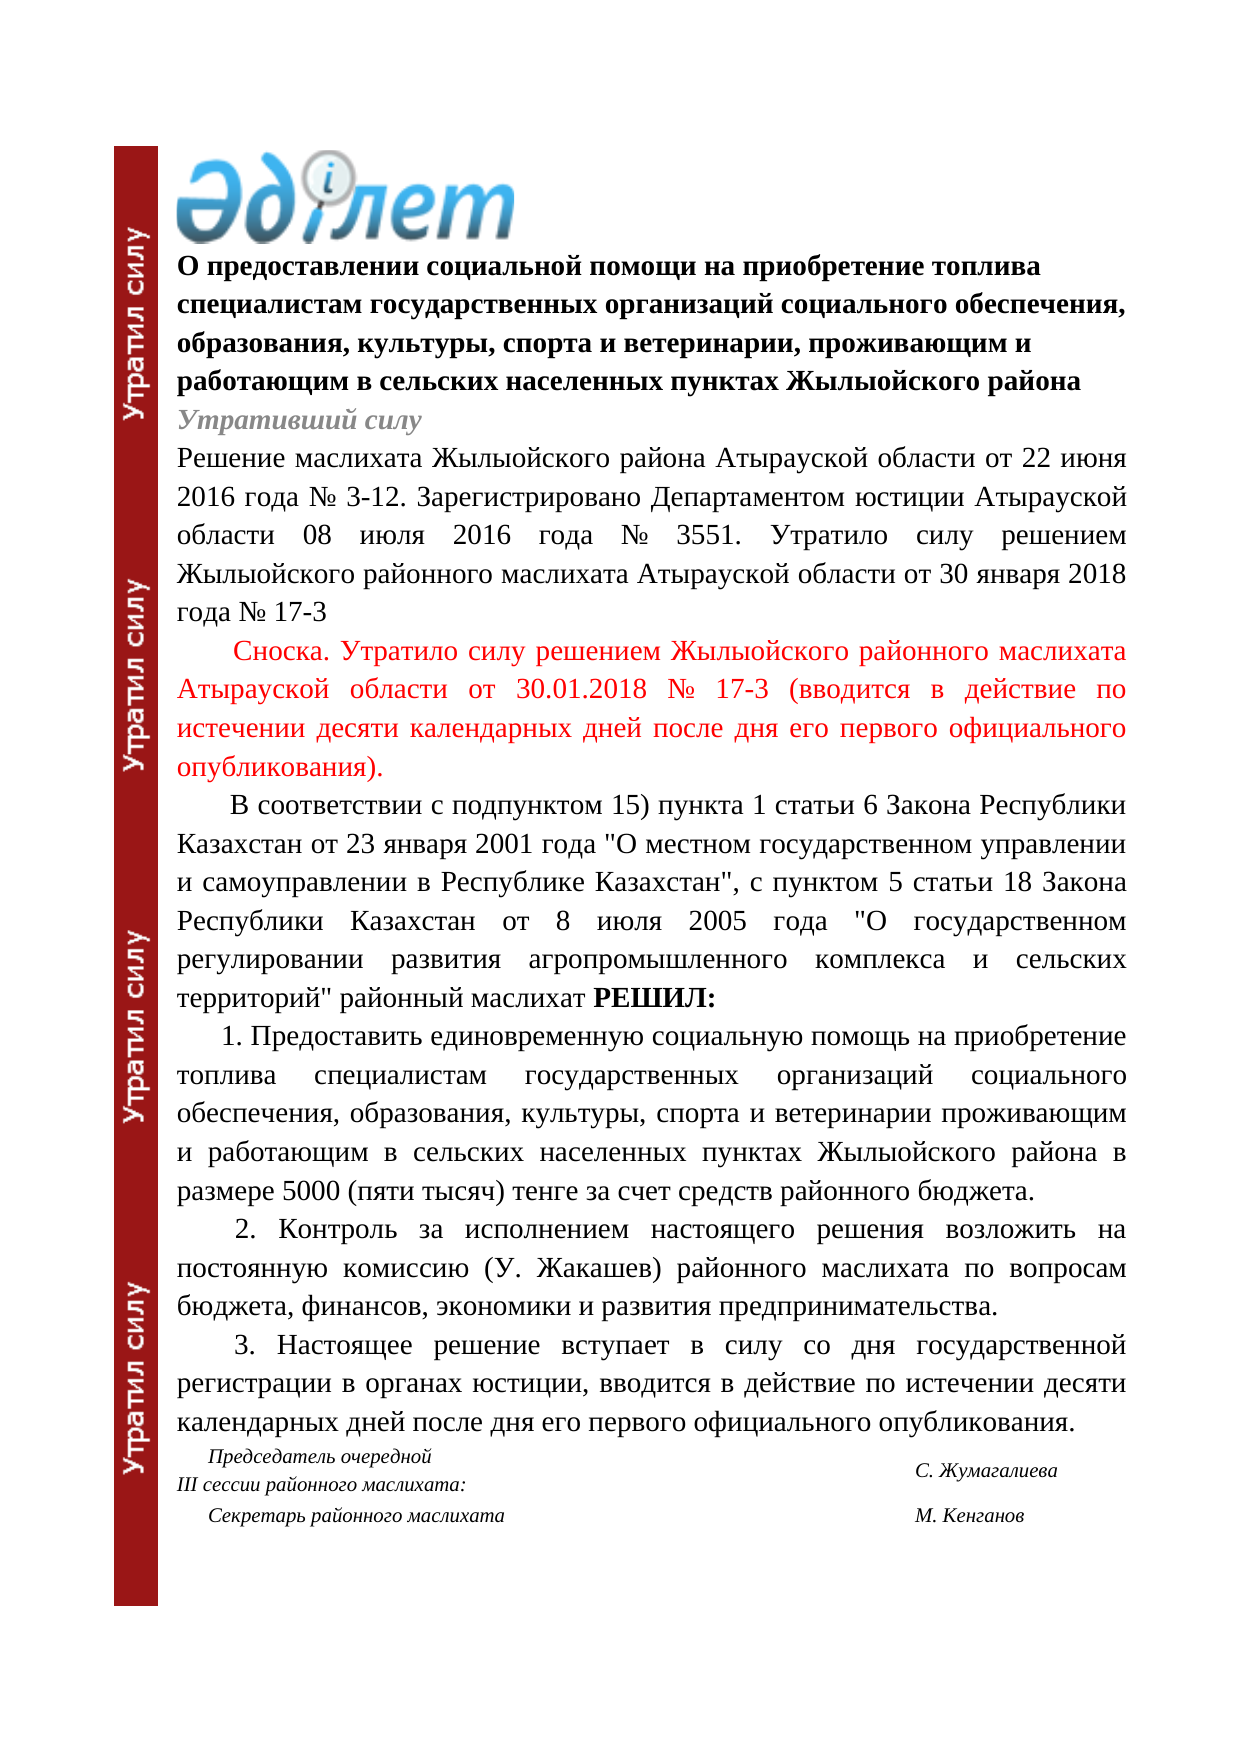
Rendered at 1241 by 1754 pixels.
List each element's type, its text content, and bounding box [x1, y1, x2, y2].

picture [114, 628, 158, 633]
table_header Председатель очередной ІІІ сессии районного маслихата: [101, 1443, 913, 1501]
picture [114, 435, 158, 440]
text 3. Настоящее решение вступает в силу со дня государственной регистрации в органах юстиции, вводится в действие по истечении десяти календарных дней после дня его первого официального опубликования. [112, 1327, 1128, 1437]
picture [176, 150, 515, 244]
picture [114, 1322, 158, 1327]
text 1. Предоставить единовременную социальную помощь на приобретение топлива специалистам государственных организаций социального обеспечения, образования, культуры, спорта и ветеринарии проживающим и работающим в сельских населенных пунктах Жылыойского района в размере 5000 (пяти тысяч) тенге за счет средств районного бюджета. [112, 1018, 1128, 1206]
text Сноска. Утратило силу решением Жылыойского районного маслихата Атырауской области от 30.01.2018 № 17-3 (вводится в действие по истечении десяти календарных дней после дня его первого официального опубликования). [112, 633, 1128, 782]
picture [114, 1206, 158, 1211]
table_cell Секретарь районного маслихата [101, 1501, 913, 1532]
table_header С. Жумагалиева [913, 1443, 1240, 1501]
table_cell М. Кенганов [913, 1501, 1240, 1532]
picture [114, 782, 158, 787]
text Утративший силу [112, 402, 1128, 435]
picture [114, 1437, 158, 1443]
picture [114, 397, 158, 402]
text В соответствии с подпунктом 15) пункта 1 статьи 6 Закона Республики Казахстан от 23 января 2001 года "О местном государственном управлении и самоуправлении в Республике Казахстан", с пунктом 5 статьи 18 Закона Республики Казахстан от 8 июля 2005 года "О государственном регулировании развития агропромышленного комплекса и сельских территорий" районный маслихат РЕШИЛ: [112, 787, 1128, 1013]
text 2. Контроль за исполнением настоящего решения возложить на постоянную комиссию (У. Жакашев) районного маслихата по вопросам бюджета, финансов, экономики и развития предпринимательства. [112, 1211, 1128, 1322]
text О предоставлении социальной помощи на приобретение топлива специалистам государственных организаций социального обеспечения, образования, культуры, спорта и ветеринарии, проживающим и работающим в сельских населенных пунктах Жылыойского района [112, 248, 1128, 397]
picture [114, 146, 158, 248]
text Решение маслихата Жылыойского района Атырауской области от 22 июня 2016 года № 3-12. Зарегистрировано Департаментом юстиции Атырауской области 08 июля 2016 года № 3551. Утратило силу решением Жылыойского районного маслихата Атырауской области от 30 января 2018 года № 17-3 [112, 440, 1128, 628]
picture [114, 1532, 158, 1606]
picture [114, 1013, 158, 1018]
